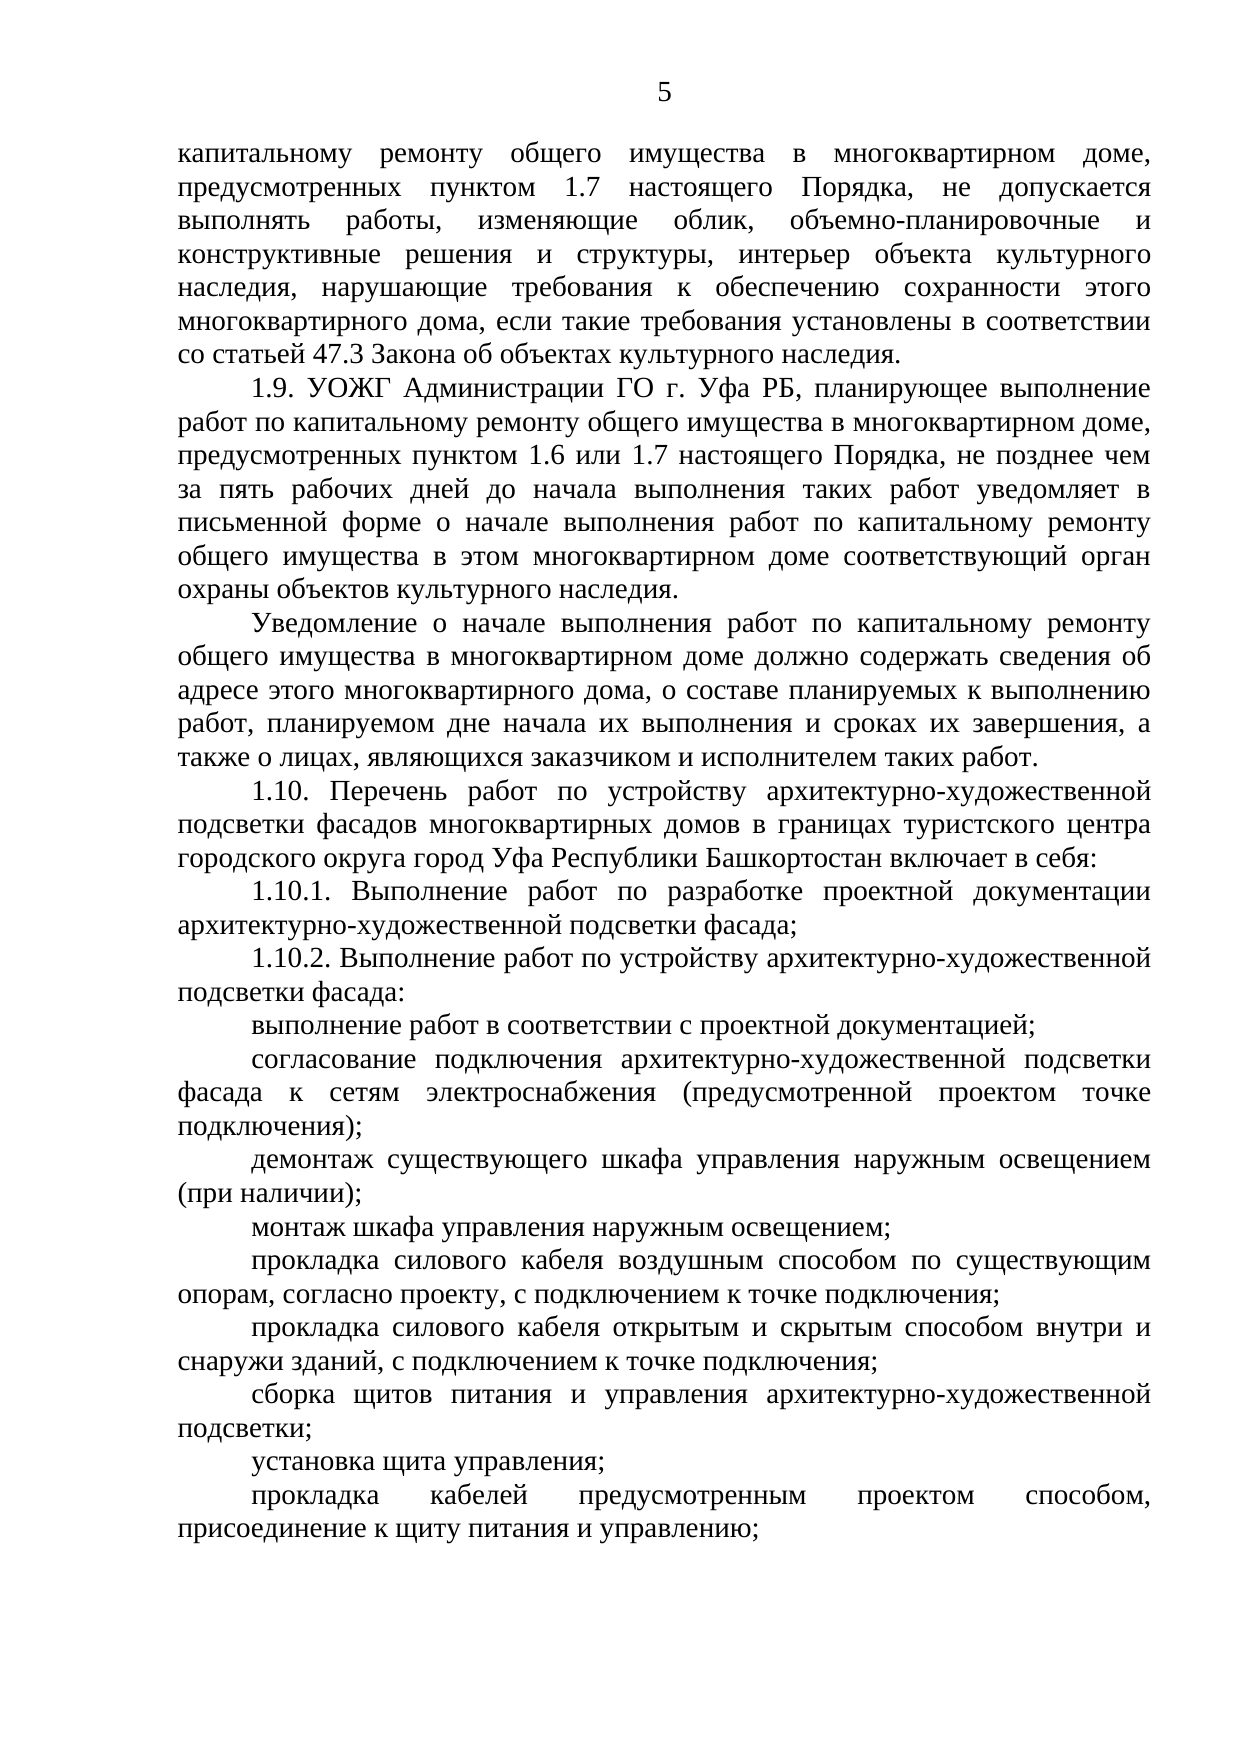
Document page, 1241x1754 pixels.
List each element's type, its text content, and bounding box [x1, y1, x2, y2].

text Уведомление о начале выполнения работ по капитальному ремонту общего имущества в многоквартирном доме должно содержать сведения об адресе этого многоквартирного дома, о составе планируемых к выполнению работ, планируемом дне начала их выполнения и сроках их завершения, а также о лицах, являющихся заказчиком и исполнителем таких работ. [177, 605, 1152, 773]
text сборка щитов питания и управления архитектурно-художественной подсветки; [177, 1376, 1152, 1443]
text 1.10.1. Выполнение работ по разработке проектной документации архитектурно-художественной подсветки фасада; [177, 873, 1152, 940]
text прокладка силового кабеля открытым и скрытым способом внутри и снаружи зданий, с подключением к точке подключения; [177, 1309, 1152, 1376]
text 1.10.2. Выполнение работ по устройству архитектурно-художественной подсветки фасада: [177, 940, 1152, 1007]
text прокладка кабелей предусмотренным проектом способом, присоединение к щиту питания и управлению; [177, 1477, 1152, 1544]
text 1.10. Перечень работ по устройству архитектурно-художественной подсветки фасадов многоквартирных домов в границах туристского центра городского округа город Уфа Республики Башкортостан включает в себя: [177, 773, 1152, 873]
text прокладка силового кабеля воздушным способом по существующим опорам, согласно проекту, с подключением к точке подключения; [177, 1242, 1152, 1309]
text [177, 135, 1152, 370]
text установка щита управления; [177, 1443, 1152, 1477]
text 1.9. УОЖГ Администрации ГО г. Уфа РБ, планирующее выполнение работ по капитальному ремонту общего имущества в многоквартирном доме, предусмотренных пунктом 1.6 или 1.7 настоящего Порядка, не позднее чем за пять рабочих дней до начала выполнения таких работ уведомляет в письменной форме о начале выполнения работ по капитальному ремонту общего имущества в этом многоквартирном доме соответствующий орган охраны объектов культурного наследия. [177, 370, 1152, 605]
text выполнение работ в соответствии с проектной документацией; [177, 1007, 1152, 1041]
text монтаж шкафа управления наружным освещением; [177, 1209, 1152, 1242]
text согласование подключения архитектурно-художественной подсветки фасада к сетям электроснабжения (предусмотренной проектом точке подключения); [177, 1041, 1152, 1142]
text демонтаж существующего шкафа управления наружным освещением (при наличии); [177, 1142, 1152, 1209]
